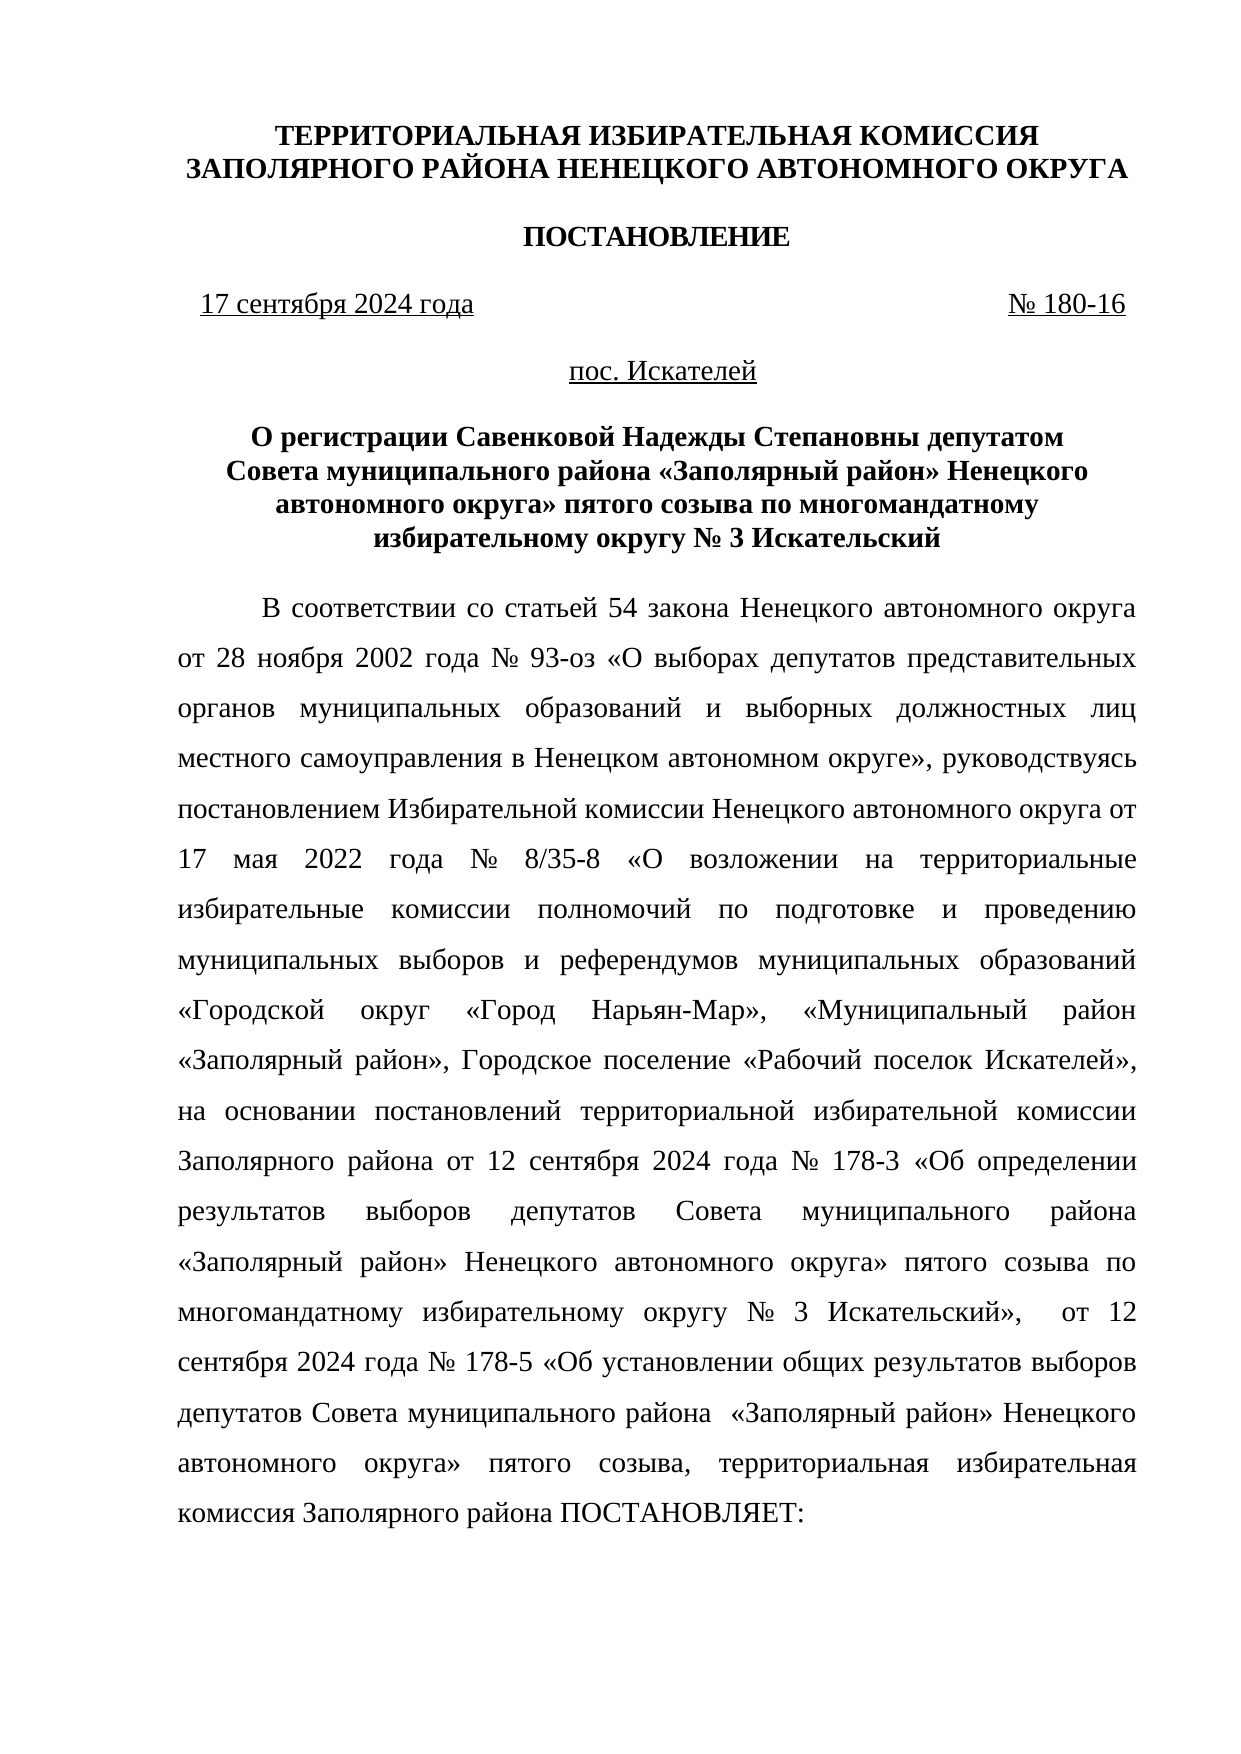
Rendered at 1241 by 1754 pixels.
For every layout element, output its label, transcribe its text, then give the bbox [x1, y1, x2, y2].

table_header О регистрации Савенковой Надежды Степановны депутатом Совета муниципального района «Заполярный район» Ненецкого автономного округа» пятого созыва по многомандатному избирательному округу № 3 Искательский [177, 420, 1137, 590]
table_header 17 сентября 2024 года [189, 286, 558, 386]
text В соответствии со статьей 54 закона Ненецкого автономного округа от 28 ноября 2002 года № 93-оз «О выборах депутатов представительных органов муниципальных образований и выборных должностных лиц местного самоуправления в Ненецком автономном округе», руководствуясь постановлением Избирательной комиссии Ненецкого автономного округа от 17 мая 2022 года № 8/35-8 «О возложении на территориальные избирательные комиссии полномочий по подготовке и проведению муниципальных выборов и референдумов муниципальных образований «Городской округ «Город Нарьян-Мар», «Муниципальный район «Заполярный район», Городское поселение «Рабочий поселок Искателей», на основании постановлений территориальной избирательной комиссии Заполярного района от 12 сентября 2024 года № 178-3 «Об определении результатов выборов депутатов Совета муниципального района «Заполярный район» Ненецкого автономного округа» пятого созыва по многомандатному избирательному округу № 3 Искательский», от 12 сентября 2024 года № 178-5 «Об установлении общих результатов выборов депутатов Совета муниципального района «Заполярный район» Ненецкого автономного округа» пятого созыва, территориальная избирательная комиссия Заполярного района ПОСТАНОВЛЯЕТ: [177, 590, 1137, 1529]
text ЗАПОЛЯРНОГО РАЙОНА НЕНЕЦКОГО АВТОНОМНОГО ОКРУГА [177, 152, 1137, 185]
table_header пос. Искателей [558, 286, 931, 386]
text ТЕРРИТОРИАЛЬНАЯ ИЗБИРАТЕЛЬНАЯ КОМИССИЯ [177, 118, 1137, 152]
table_header № 180-16 [931, 286, 1137, 386]
text ПОСТАНОВЛЕНИЕ [177, 219, 1137, 252]
